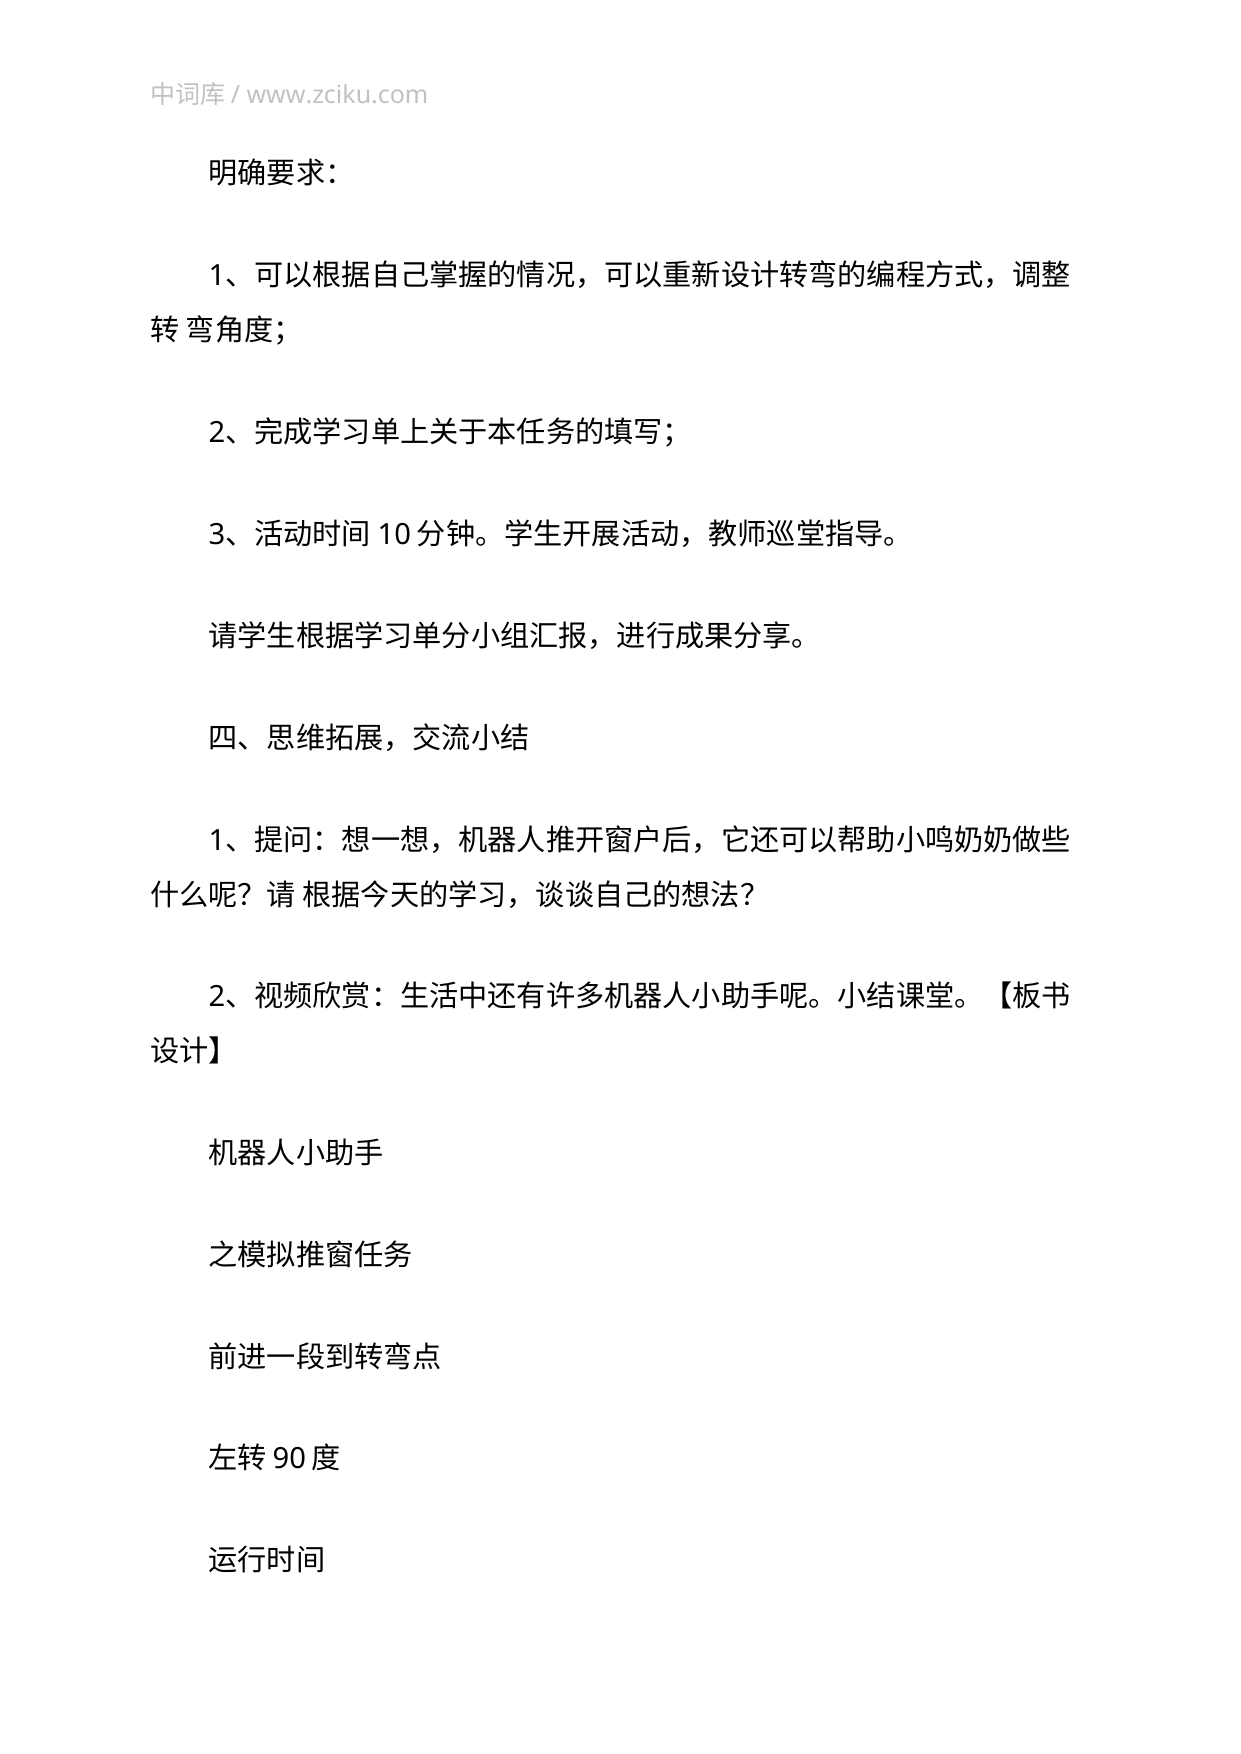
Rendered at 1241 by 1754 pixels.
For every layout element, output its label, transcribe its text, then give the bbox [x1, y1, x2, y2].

text 运行时间 [150, 1537, 1090, 1579]
text 1、提问：想一想，机器人推开窗户后，它还可以帮助小鸣奶奶做些什么呢？请 根据今天的学习，谈谈自己的想法？ [150, 816, 1090, 913]
text 2、完成学习单上关于本任务的填写； [150, 408, 1090, 451]
text 前进一段到转弯点 [150, 1333, 1090, 1375]
text 四、思维拓展，交流小结 [150, 714, 1090, 757]
text 明确要求： [150, 150, 1090, 192]
text 之模拟推窗任务 [150, 1231, 1090, 1274]
text 1、可以根据自己掌握的情况，可以重新设计转弯的编程方式，调整转 弯角度； [150, 252, 1090, 349]
text 左转90度 [150, 1435, 1090, 1477]
text 2、视频欣赏：生活中还有许多机器人小助手呢。小结课堂。【板书设计】 [150, 973, 1090, 1070]
text 机器人小助手 [150, 1129, 1090, 1172]
text 3、活动时间 10分钟。学生开展活动，教师巡堂指导。 [150, 511, 1090, 553]
text 请学生根据学习单分小组汇报，进行成果分享。 [150, 612, 1090, 655]
